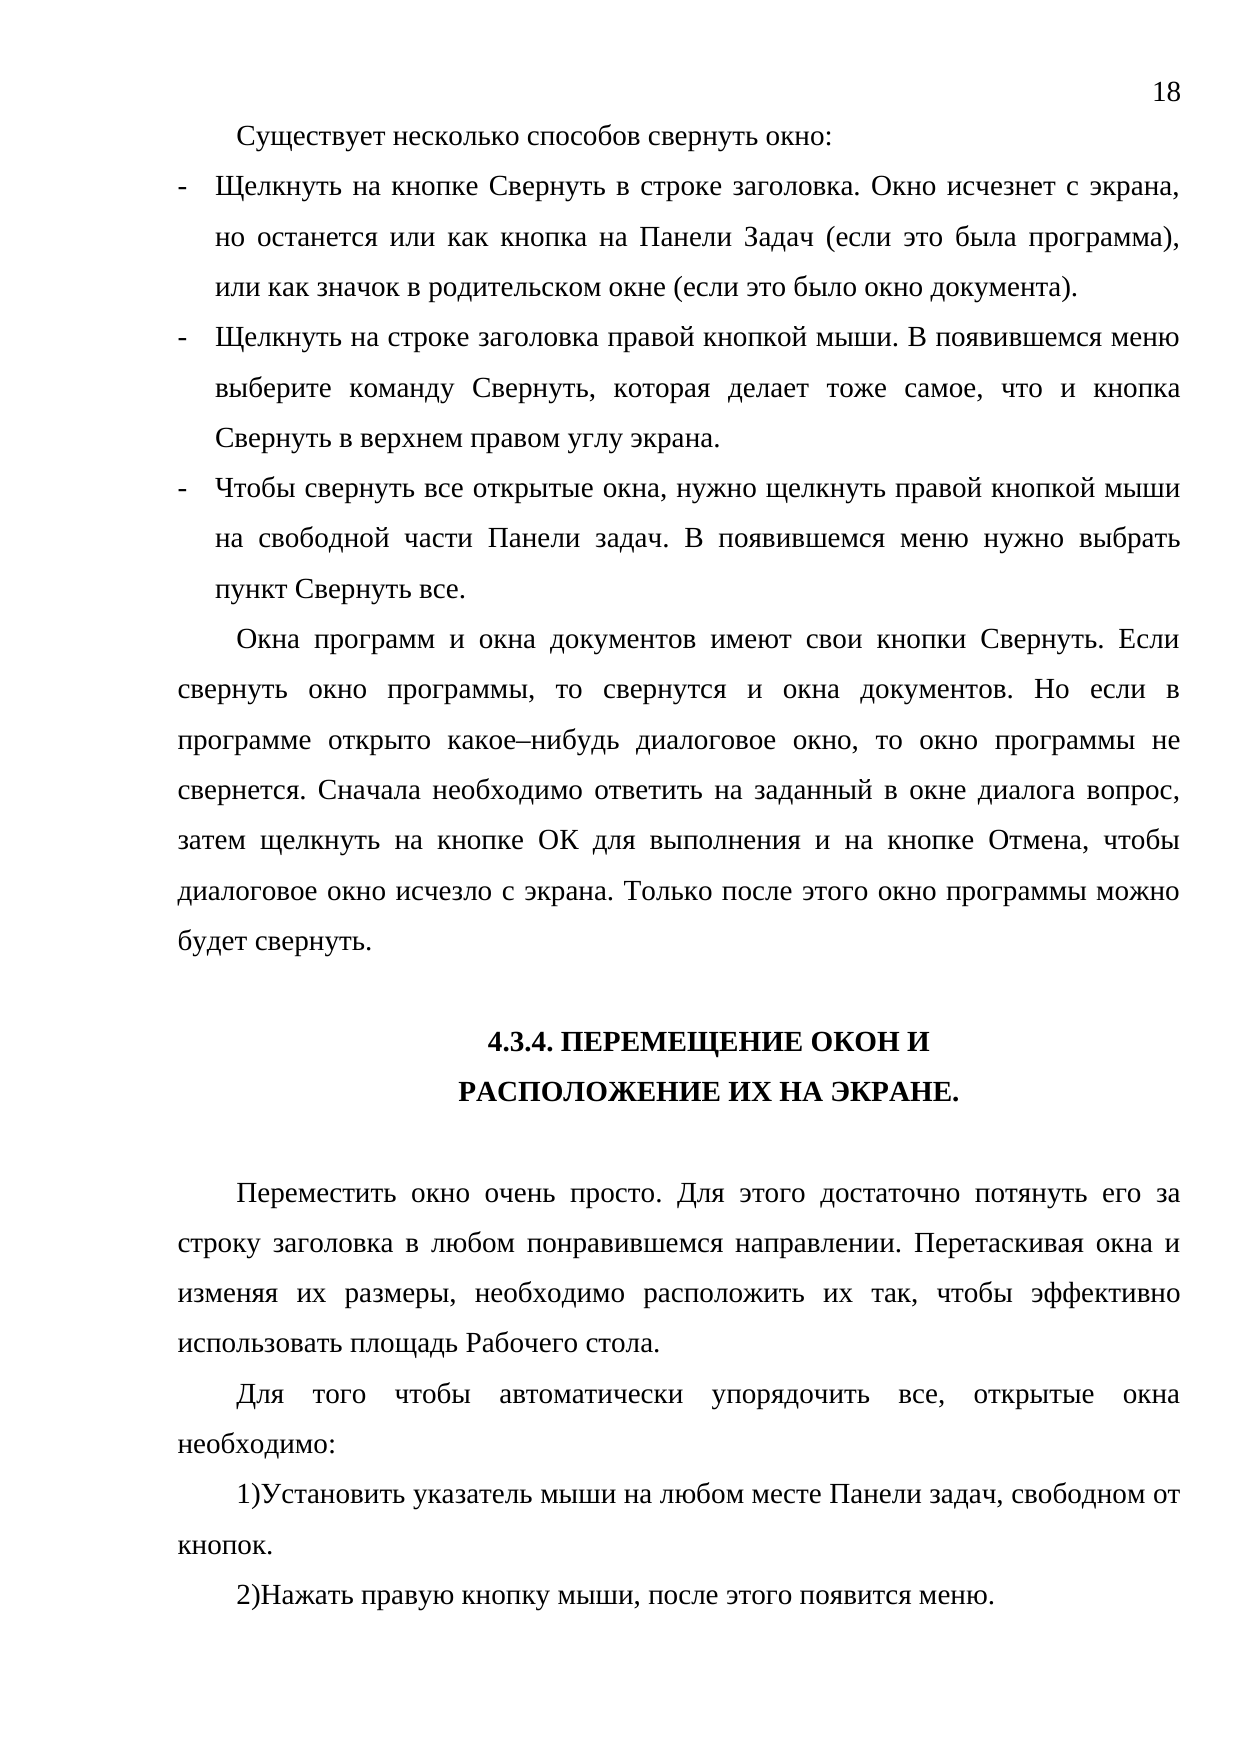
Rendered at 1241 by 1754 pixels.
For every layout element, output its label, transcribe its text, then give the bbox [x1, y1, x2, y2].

text расположение их на экране. [177, 1074, 1181, 1108]
text Существует несколько способов свернуть окно: [177, 118, 1181, 152]
text 4.3.4. Перемещение окон и [177, 1024, 1181, 1057]
text Окна программ и окна документов имеют свои кнопки Свернуть. Если свернуть окно программы, то свернутся и окна документов. Но если в программе открыто какое–нибудь диалоговое окно, то окно программы не свернется. Сначала необходимо ответить на заданный в окне диалога вопрос, затем щелкнуть на кнопке ОК для выполнения и на кнопке Отмена, чтобы диалоговое окно исчезло с экрана. Только после этого окно программы можно будет свернуть. [177, 621, 1181, 957]
list Чтобы свернуть все открытые окна, нужно щелкнуть правой кнопкой мыши на свободной части Панели задач. В появившемся меню нужно выбрать пункт Свернуть все. [177, 470, 1181, 604]
text Для того чтобы автоматически упорядочить все, открытые окна необходимо: [177, 1376, 1181, 1460]
text 2)Нажать правую кнопку мыши, после этого появится меню. [177, 1577, 1181, 1611]
list Щелкнуть на строке заголовка правой кнопкой мыши. В появившемся меню выберите команду Свернуть, которая делает тоже самое, что и кнопка Свернуть в верхнем правом углу экрана. [177, 319, 1181, 453]
text 1)Установить указатель мыши на любом месте Панели задач, свободном от кнопок. [177, 1477, 1181, 1560]
text Переместить окно очень просто. Для этого достаточно потянуть его за строку заголовка в любом понравившемся направлении. Перетаскивая окна и изменяя их размеры, необходимо расположить их так, чтобы эффективно использовать площадь Рабочего стола. [177, 1175, 1181, 1359]
list Щелкнуть на кнопке Свернуть в строке заголовка. Окно исчезнет с экрана, но останется или как кнопка на Панели Задач (если это была программа), или как значок в родительском окне (если это было окно документа). [177, 168, 1181, 303]
